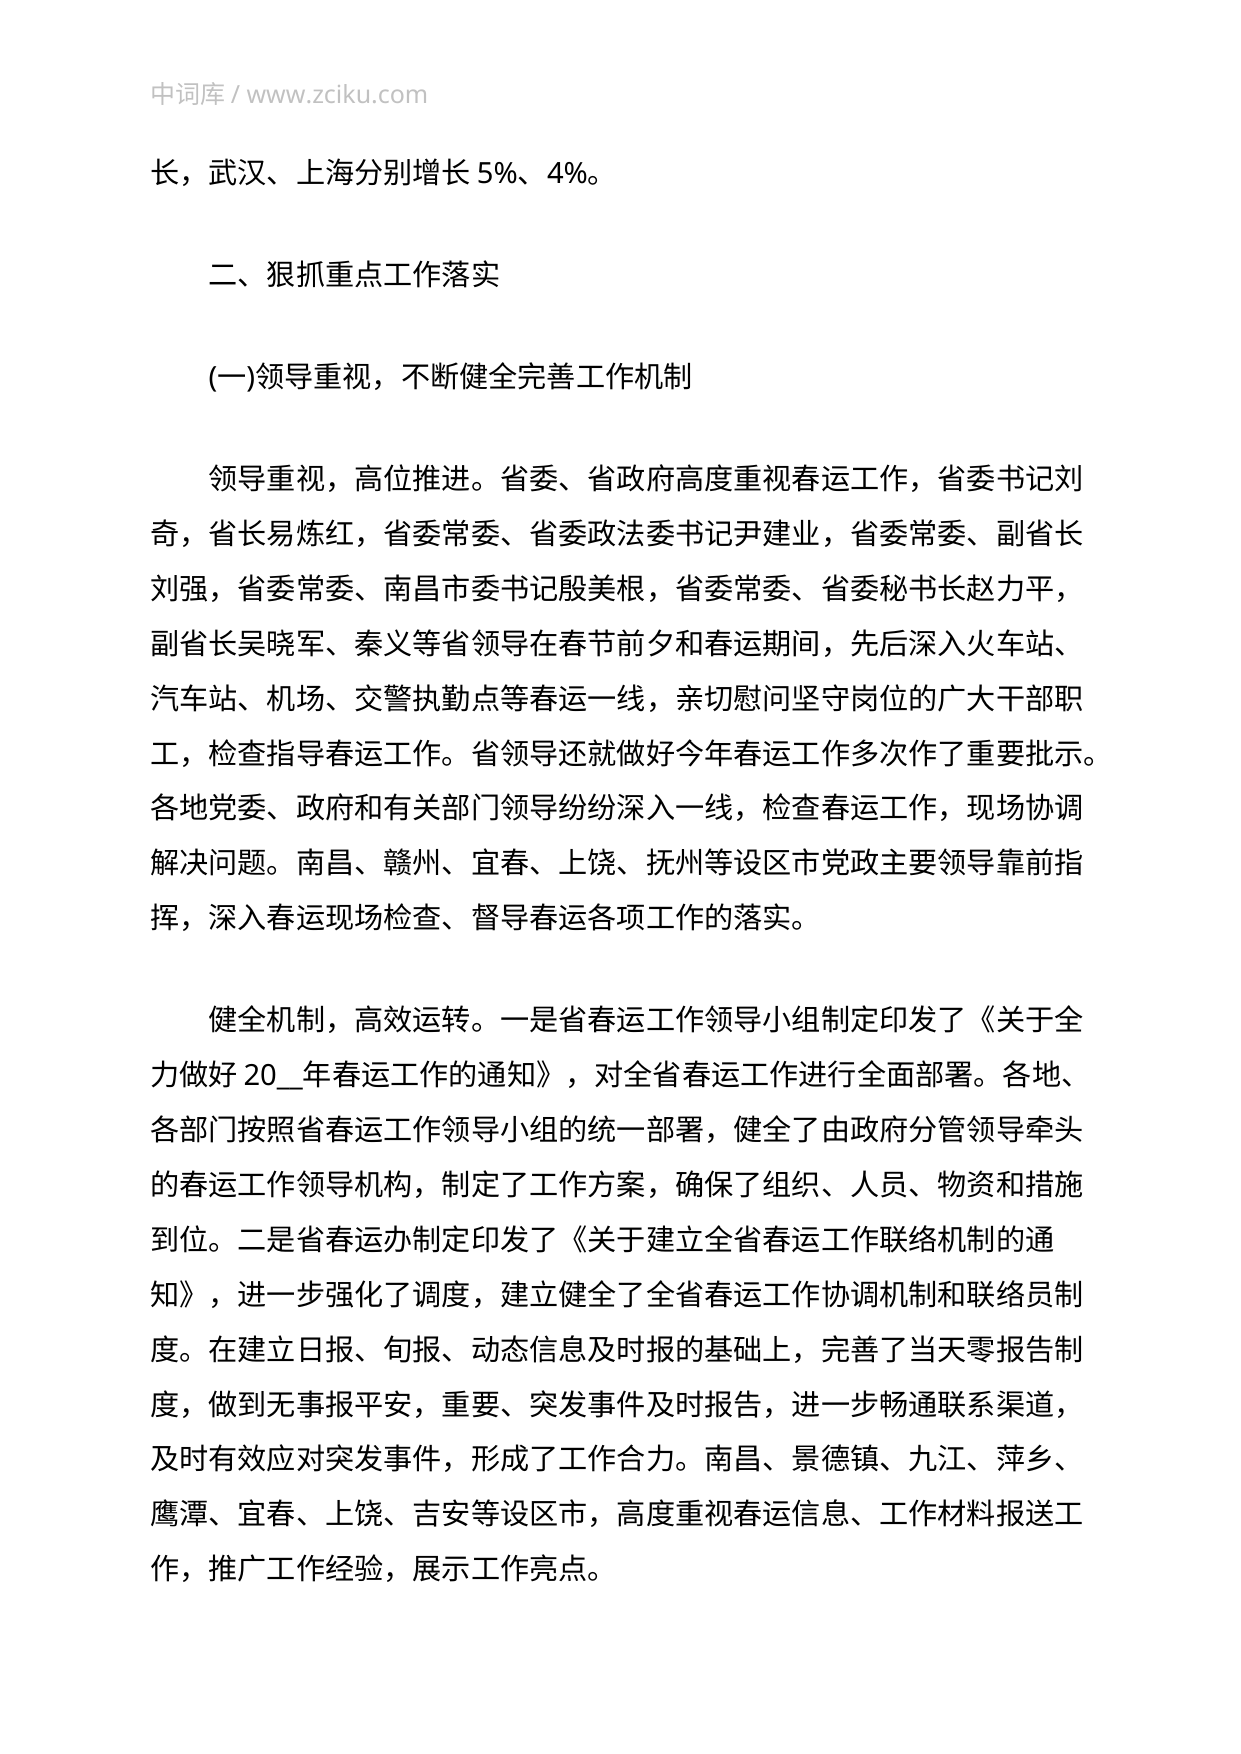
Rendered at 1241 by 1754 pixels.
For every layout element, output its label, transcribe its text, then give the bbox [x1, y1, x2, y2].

text (一)领导重视，不断健全完善工作机制 [150, 354, 1090, 396]
text 领导重视，高位推进。省委、省政府高度重视春运工作，省委书记刘奇，省长易炼红，省委常委、省委政法委书记尹建业，省委常委、副省长刘强，省委常委、南昌市委书记殷美根，省委常委、省委秘书长赵力平，副省长吴晓军、秦义等省领导在春节前夕和春运期间，先后深入火车站、汽车站、机场、交警执勤点等春运一线，亲切慰问坚守岗位的广大干部职工，检查指导春运工作。省领导还就做好今年春运工作多次作了重要批示。各地党委、政府和有关部门领导纷纷深入一线，检查春运工作，现场协调解决问题。南昌、赣州、宜春、上饶、抚州等设区市党政主要领导靠前指挥，深入春运现场检查、督导春运各项工作的落实。 [150, 456, 1090, 937]
text 二、狠抓重点工作落实 [150, 252, 1090, 294]
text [150, 150, 1090, 192]
text 健全机制，高效运转。一是省春运工作领导小组制定印发了《关于全力做好20__年春运工作的通知》，对全省春运工作进行全面部署。各地、各部门按照省春运工作领导小组的统一部署，健全了由政府分管领导牵头的春运工作领导机构，制定了工作方案，确保了组织、人员、物资和措施到位。二是省春运办制定印发了《关于建立全省春运工作联络机制的通知》，进一步强化了调度，建立健全了全省春运工作协调机制和联络员制度。在建立日报、旬报、动态信息及时报的基础上，完善了当天零报告制度，做到无事报平安，重要、突发事件及时报告，进一步畅通联系渠道，及时有效应对突发事件，形成了工作合力。南昌、景德镇、九江、萍乡、鹰潭、宜春、上饶、吉安等设区市，高度重视春运信息、工作材料报送工作，推广工作经验，展示工作亮点。 [150, 997, 1090, 1588]
